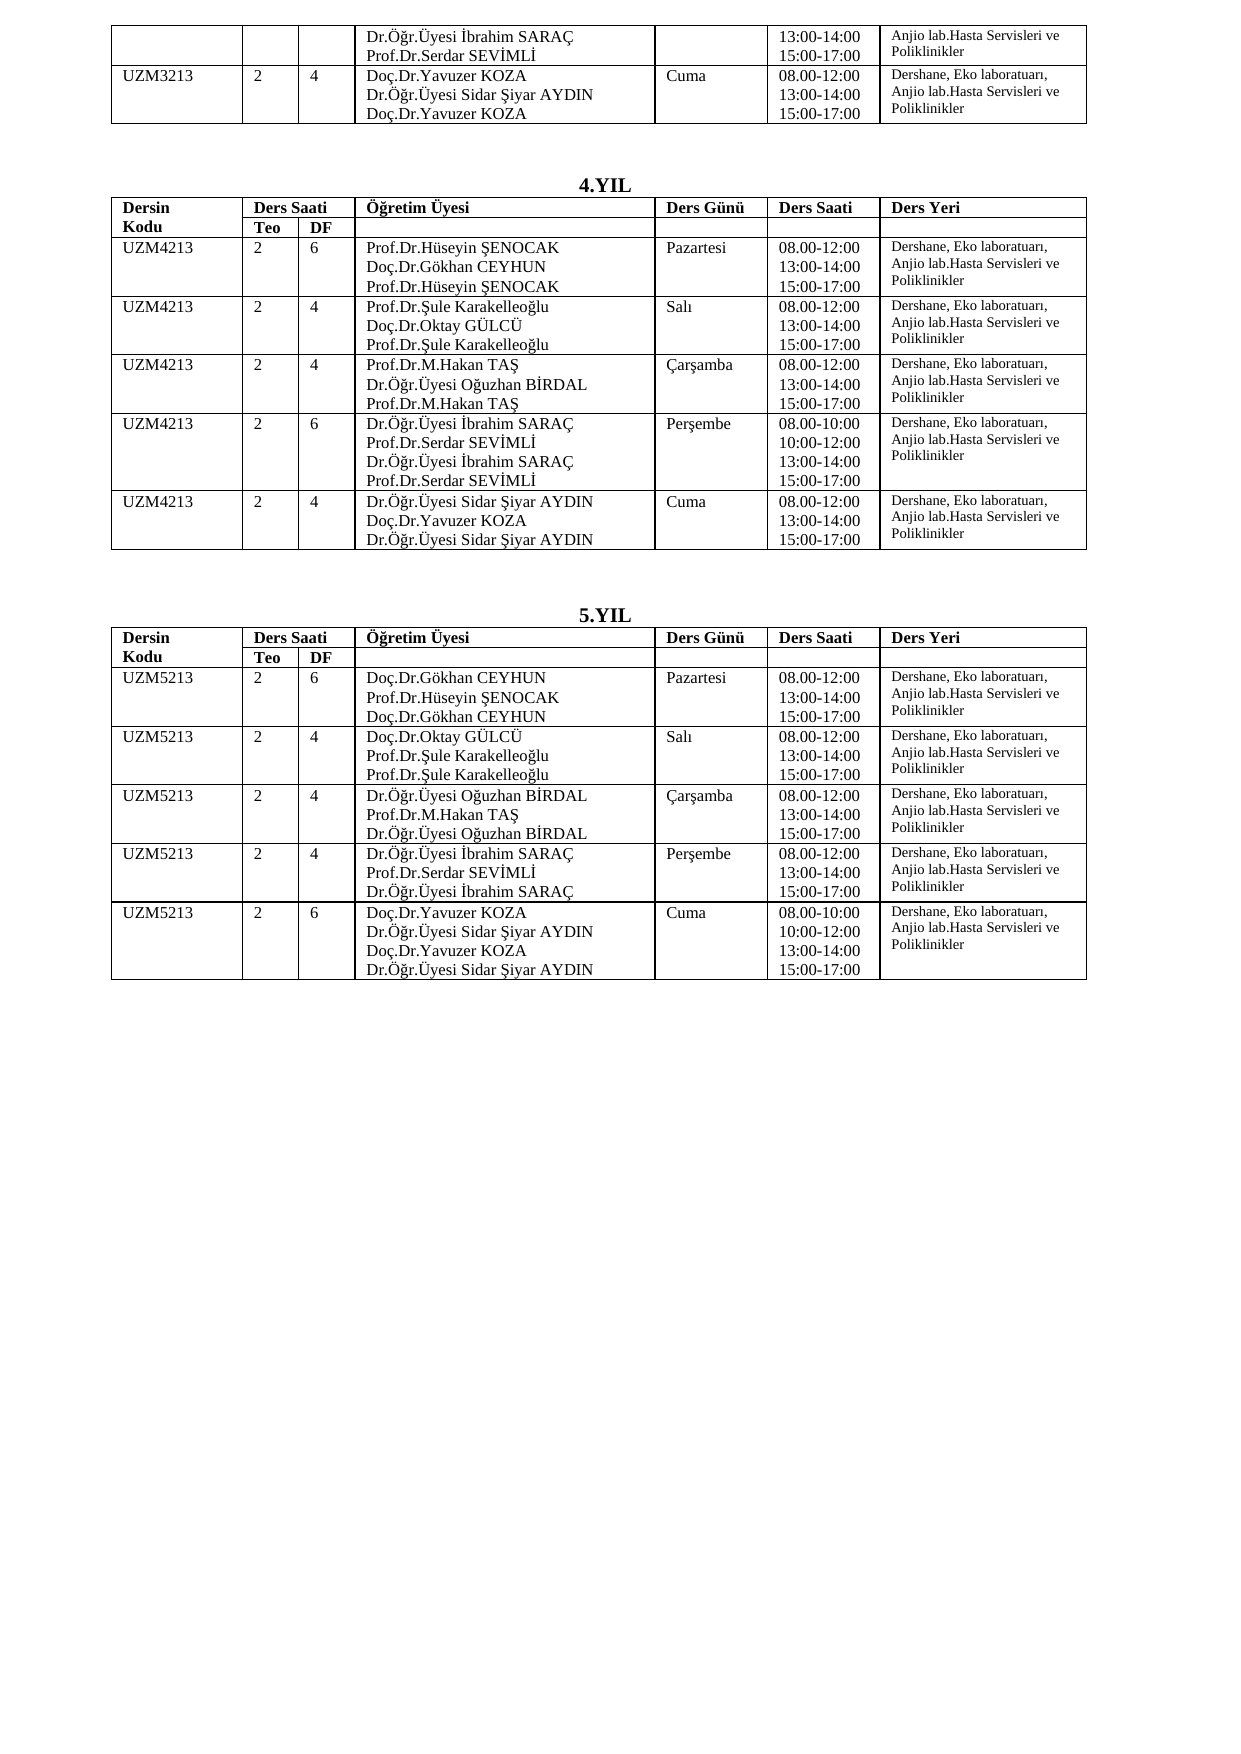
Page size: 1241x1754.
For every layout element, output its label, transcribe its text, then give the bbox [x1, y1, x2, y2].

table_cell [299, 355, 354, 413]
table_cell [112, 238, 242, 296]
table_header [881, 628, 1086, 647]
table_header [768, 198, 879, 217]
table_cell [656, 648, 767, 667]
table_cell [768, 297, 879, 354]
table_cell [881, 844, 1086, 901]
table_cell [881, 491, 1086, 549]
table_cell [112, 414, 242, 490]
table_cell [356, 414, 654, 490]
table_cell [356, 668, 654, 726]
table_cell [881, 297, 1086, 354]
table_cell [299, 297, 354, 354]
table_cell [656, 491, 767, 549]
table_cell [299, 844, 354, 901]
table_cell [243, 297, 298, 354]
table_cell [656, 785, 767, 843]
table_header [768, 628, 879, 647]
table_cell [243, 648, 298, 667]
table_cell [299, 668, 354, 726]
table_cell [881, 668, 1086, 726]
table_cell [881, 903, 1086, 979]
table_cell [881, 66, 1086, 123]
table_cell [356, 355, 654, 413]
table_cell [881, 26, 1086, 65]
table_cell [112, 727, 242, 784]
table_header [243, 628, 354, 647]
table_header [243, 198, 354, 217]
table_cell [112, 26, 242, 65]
text 5.YIL [118, 603, 1092, 627]
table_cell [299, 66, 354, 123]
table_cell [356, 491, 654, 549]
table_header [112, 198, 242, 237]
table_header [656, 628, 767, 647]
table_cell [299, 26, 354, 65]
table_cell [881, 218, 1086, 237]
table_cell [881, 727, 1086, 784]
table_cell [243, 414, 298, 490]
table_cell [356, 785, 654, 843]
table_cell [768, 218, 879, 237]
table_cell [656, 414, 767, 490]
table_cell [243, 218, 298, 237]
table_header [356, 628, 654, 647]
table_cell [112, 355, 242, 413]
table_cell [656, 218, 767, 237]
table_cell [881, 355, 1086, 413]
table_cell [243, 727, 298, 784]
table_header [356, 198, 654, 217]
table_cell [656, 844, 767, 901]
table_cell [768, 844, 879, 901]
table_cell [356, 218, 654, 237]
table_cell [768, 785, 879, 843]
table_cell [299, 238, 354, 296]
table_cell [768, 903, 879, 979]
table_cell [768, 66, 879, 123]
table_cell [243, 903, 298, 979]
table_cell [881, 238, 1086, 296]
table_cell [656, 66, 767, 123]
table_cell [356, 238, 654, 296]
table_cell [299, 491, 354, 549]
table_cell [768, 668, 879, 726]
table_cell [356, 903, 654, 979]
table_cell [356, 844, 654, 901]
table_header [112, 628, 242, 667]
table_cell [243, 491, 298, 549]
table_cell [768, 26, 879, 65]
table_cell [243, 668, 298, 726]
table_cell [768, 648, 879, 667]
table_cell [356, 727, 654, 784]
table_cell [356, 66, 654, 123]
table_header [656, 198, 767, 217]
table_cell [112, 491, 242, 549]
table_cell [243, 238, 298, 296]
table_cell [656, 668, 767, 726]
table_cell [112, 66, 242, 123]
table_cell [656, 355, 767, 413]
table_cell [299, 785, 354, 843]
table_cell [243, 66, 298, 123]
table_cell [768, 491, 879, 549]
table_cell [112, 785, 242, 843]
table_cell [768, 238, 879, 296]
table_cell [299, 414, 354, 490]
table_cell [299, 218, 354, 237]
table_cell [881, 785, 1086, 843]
text 4.YIL [118, 172, 1092, 197]
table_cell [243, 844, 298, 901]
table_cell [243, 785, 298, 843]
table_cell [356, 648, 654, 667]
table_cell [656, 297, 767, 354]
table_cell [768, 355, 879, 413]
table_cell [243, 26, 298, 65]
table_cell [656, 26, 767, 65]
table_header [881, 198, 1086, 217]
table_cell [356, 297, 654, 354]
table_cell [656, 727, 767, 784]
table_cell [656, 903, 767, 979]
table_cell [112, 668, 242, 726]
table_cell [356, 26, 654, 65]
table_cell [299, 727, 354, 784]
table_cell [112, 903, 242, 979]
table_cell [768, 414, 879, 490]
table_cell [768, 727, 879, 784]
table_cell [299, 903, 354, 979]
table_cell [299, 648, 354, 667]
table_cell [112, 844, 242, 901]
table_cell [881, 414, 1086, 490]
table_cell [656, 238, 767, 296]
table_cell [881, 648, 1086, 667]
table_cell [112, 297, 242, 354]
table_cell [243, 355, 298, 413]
